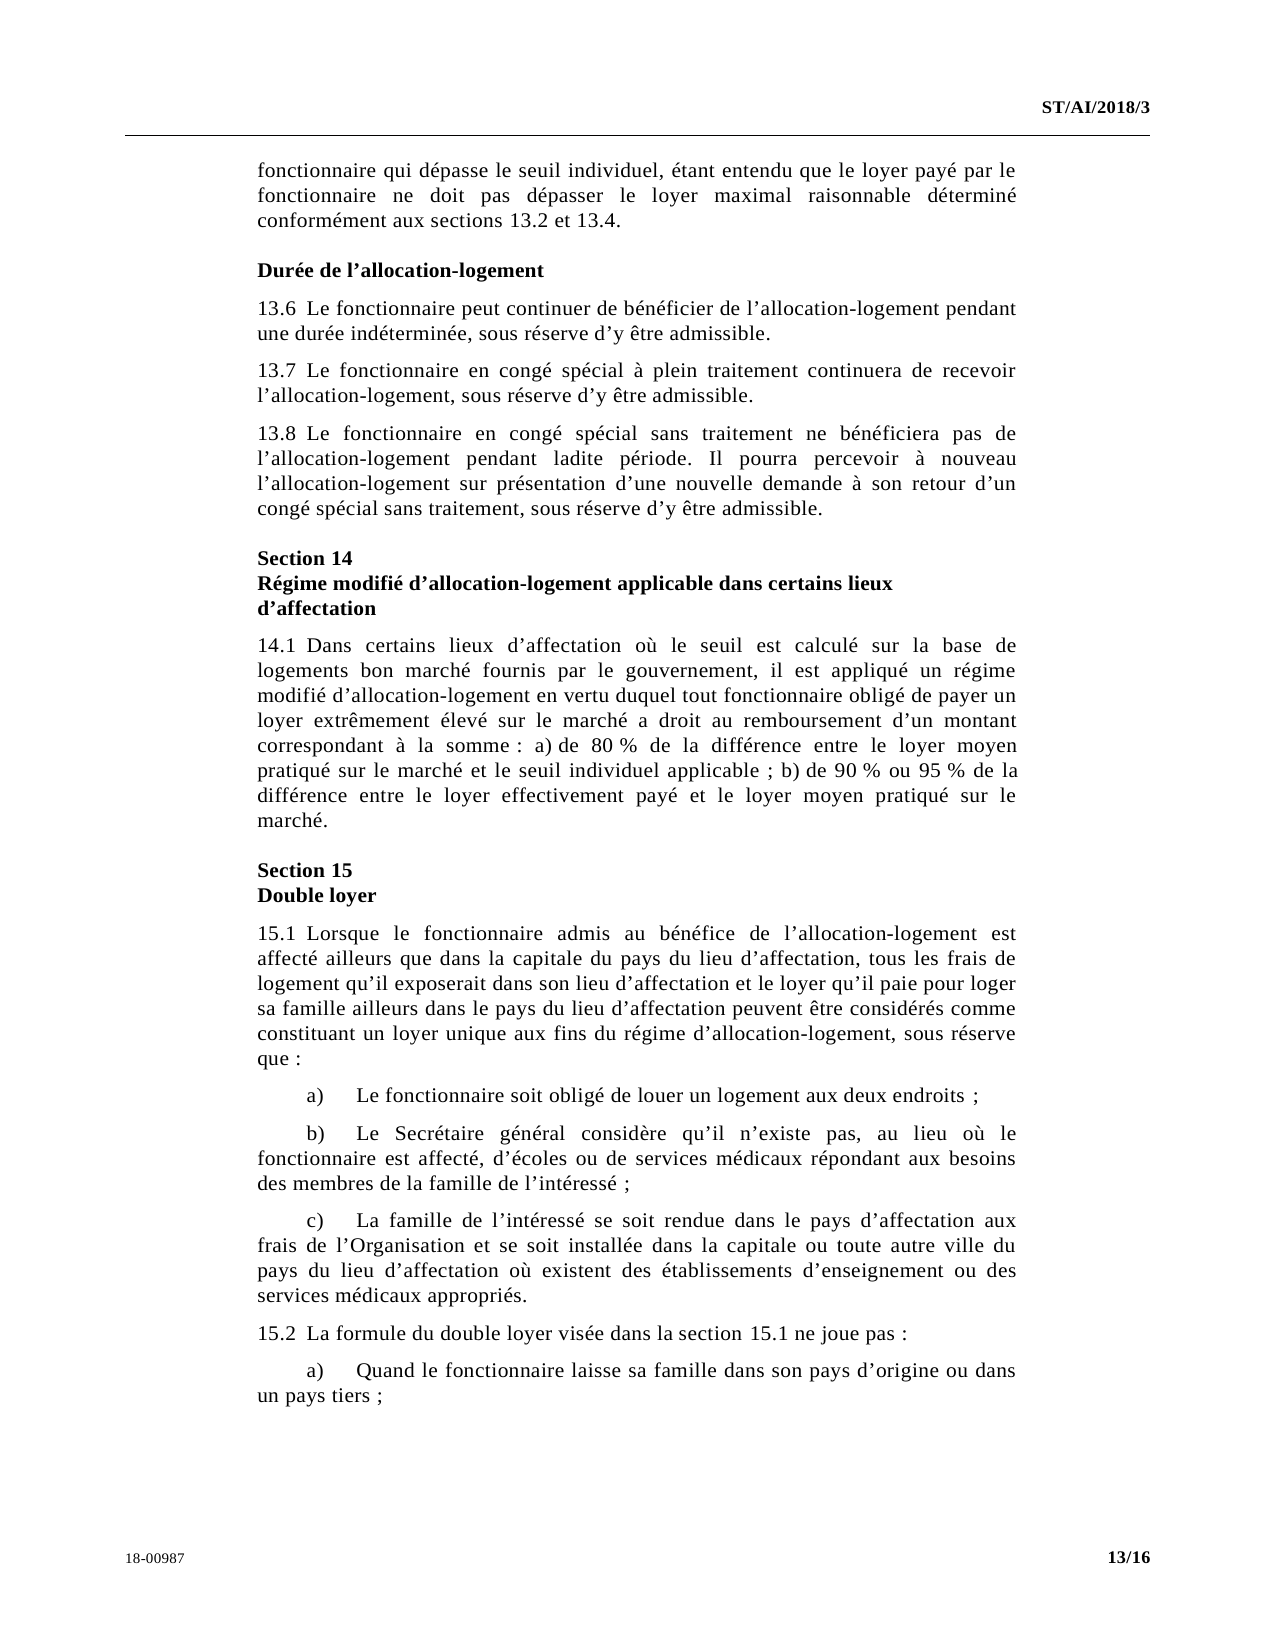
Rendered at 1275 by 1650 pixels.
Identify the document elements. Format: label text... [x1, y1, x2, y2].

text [257, 157, 1018, 232]
text a) Le fonctionnaire soit obligé de louer un logement aux deux endroits ; [257, 1082, 1018, 1107]
text 15.2 La formule du double loyer visée dans la section 15.1 ne joue pas : [257, 1320, 1018, 1345]
text 13.7 Le fonctionnaire en congé spécial à plein traitement continuera de recevoir l’allocation-logement, sous réserve d’y être admissible. [257, 357, 1018, 407]
text 15.1 Lorsque le fonctionnaire admis au bénéfice de l’allocation-logement est affecté ailleurs que dans la capitale du pays du lieu d’affectation, tous les frais de logement qu’il exposerait dans son lieu d’affectation et le loyer qu’il paie pour loger sa famille ailleurs dans le pays du lieu d’affectation peuvent être considérés comme constituant un loyer unique aux fins du régime d’allocation-logement, sous réserve que : [257, 920, 1018, 1070]
text c) La famille de l’intéressé se soit rendue dans le pays d’affectation aux frais de l’Organisation et se soit installée dans la capitale ou toute autre ville du pays du lieu d’affectation où existent des établissements d’enseignement ou des services médicaux appropriés. [257, 1207, 1018, 1307]
text 13.6 Le fonctionnaire peut continuer de bénéficier de l’allocation-logement pendant une durée indéterminée, sous réserve d’y être admissible. [257, 295, 1018, 345]
text Section 14 Régime modifié d’allocation-logement applicable dans certains lieux d’affectation [125, 545, 1019, 620]
text b) Le Secrétaire général considère qu’il n’existe pas, au lieu où le fonctionnaire est affecté, d’écoles ou de services médicaux répondant aux besoins des membres de la famille de l’intéressé ; [257, 1120, 1018, 1195]
text Durée de l’allocation-logement [125, 257, 1019, 282]
text 13.8 Le fonctionnaire en congé spécial sans traitement ne bénéficiera pas de l’allocation-logement pendant ladite période. Il pourra percevoir à nouveau l’allocation-logement sur présentation d’une nouvelle demande à son retour d’un congé spécial sans traitement, sous réserve d’y être admissible. [257, 420, 1018, 520]
text Section 15 Double loyer [125, 857, 1019, 907]
text 14.1 Dans certains lieux d’affectation où le seuil est calculé sur la base de logements bon marché fournis par le gouvernement, il est appliqué un régime modifié d’allocation-logement en vertu duquel tout fonctionnaire obligé de payer un loyer extrêmement élevé sur le marché a droit au remboursement d’un montant correspondant à la somme : a) de 80 % de la différence entre le loyer moyen pratiqué sur le marché et le seuil individuel applicable ; b) de 90 % ou 95 % de la différence entre le loyer effectivement payé et le loyer moyen pratiqué sur le marché. [257, 632, 1018, 832]
text a) Quand le fonctionnaire laisse sa famille dans son pays d’origine ou dans un pays tiers ; [257, 1357, 1018, 1407]
